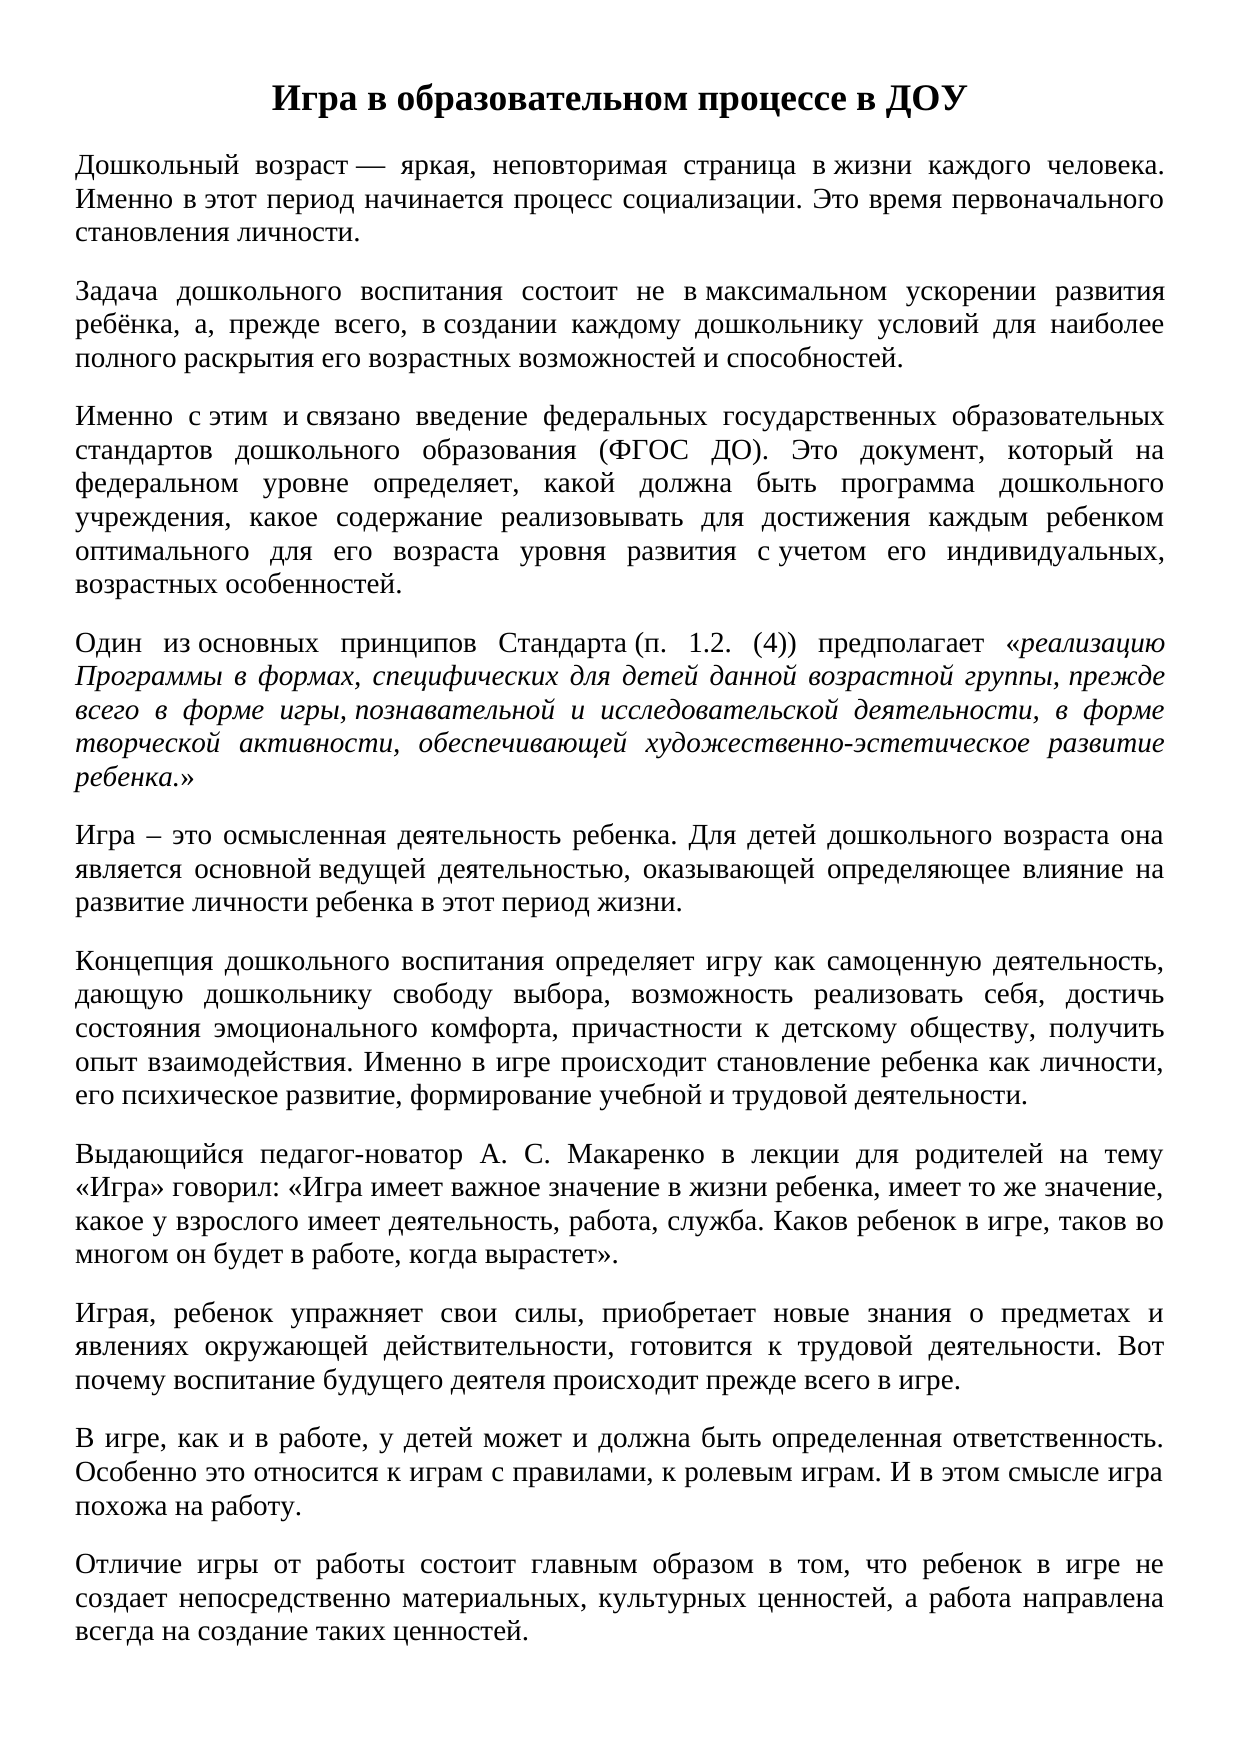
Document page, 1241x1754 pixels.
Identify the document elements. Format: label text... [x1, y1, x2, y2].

text Выдающийся педагог-новатор А. С. Макаренко в лекции для родителей на тему «Игра» говорил: «Игра имеет важное значение в жизни ребенка, имеет то же значение, какое у взрослого имеет деятельность, работа, служба. Каков ребенок в игре, таков во многом он будет в работе, когда вырастет». [75, 1136, 1165, 1270]
text Игра в образовательном процессе в ДОУ [75, 75, 1165, 118]
text Концепция дошкольного воспитания определяет игру как самоценную деятельность, дающую дошкольнику свободу выбора, возможность реализовать себя, достичь состояния эмоционального комфорта, причастности к детскому обществу, получить опыт взаимодействия. Именно в игре происходит становление ребенка как личности, его психическое развитие, формирование учебной и трудовой деятельности. [75, 943, 1165, 1111]
text Один из основных принципов Стандарта (п. 1.2. (4)) предполагает «реализацию Программы в формах, специфических для детей данной возрастной группы, прежде всего в форме игры, познавательной и исследовательской деятельности, в форме творческой активности, обеспечивающей художественно-эстетическое развитие ребенка.» [75, 625, 1165, 792]
text Задача дошкольного воспитания состоит не в максимальном ускорении развития ребёнка, а, прежде всего, в создании каждому дошкольнику условий для наиболее полного раскрытия его возрастных возможностей и способностей. [75, 273, 1165, 373]
text Играя, ребенок упражняет свои силы, приобретает новые знания о предметах и явлениях окружающей действительности, готовится к трудовой деятельности. Вот почему воспитание будущего деятеля происходит прежде всего в игре. [75, 1295, 1165, 1396]
text Дошкольный возраст — яркая, неповторимая страница в жизни каждого человека. Именно в этот период начинается процесс социализации. Это время первоначального становления личности. [75, 147, 1165, 248]
text Отличие игры от работы состоит главным образом в том, что ребенок в игре не создает непосредственно материальных, культурных ценностей, а работа направлена всегда на создание таких ценностей. [75, 1546, 1165, 1647]
text Игра – это осмысленная деятельность ребенка. Для детей дошкольного возраста она является основной ведущей деятельностью, оказывающей определяющее влияние на развитие личности ребенка в этот период жизни. [75, 817, 1165, 918]
text В игре, как и в работе, у детей может и должна быть определенная ответственность. Особенно это относится к играм с правилами, к ролевым играм. И в этом смысле игра похожа на работу. [75, 1421, 1165, 1521]
text Именно с этим и связано введение федеральных государственных образовательных стандартов дошкольного образования (ФГОС ДО). Это документ, который на федеральном уровне определяет, какой должна быть программа дошкольного учреждения, какое содержание реализовывать для достижения каждым ребенком оптимального для его возраста уровня развития с учетом его индивидуальных, возрастных особенностей. [75, 398, 1165, 600]
